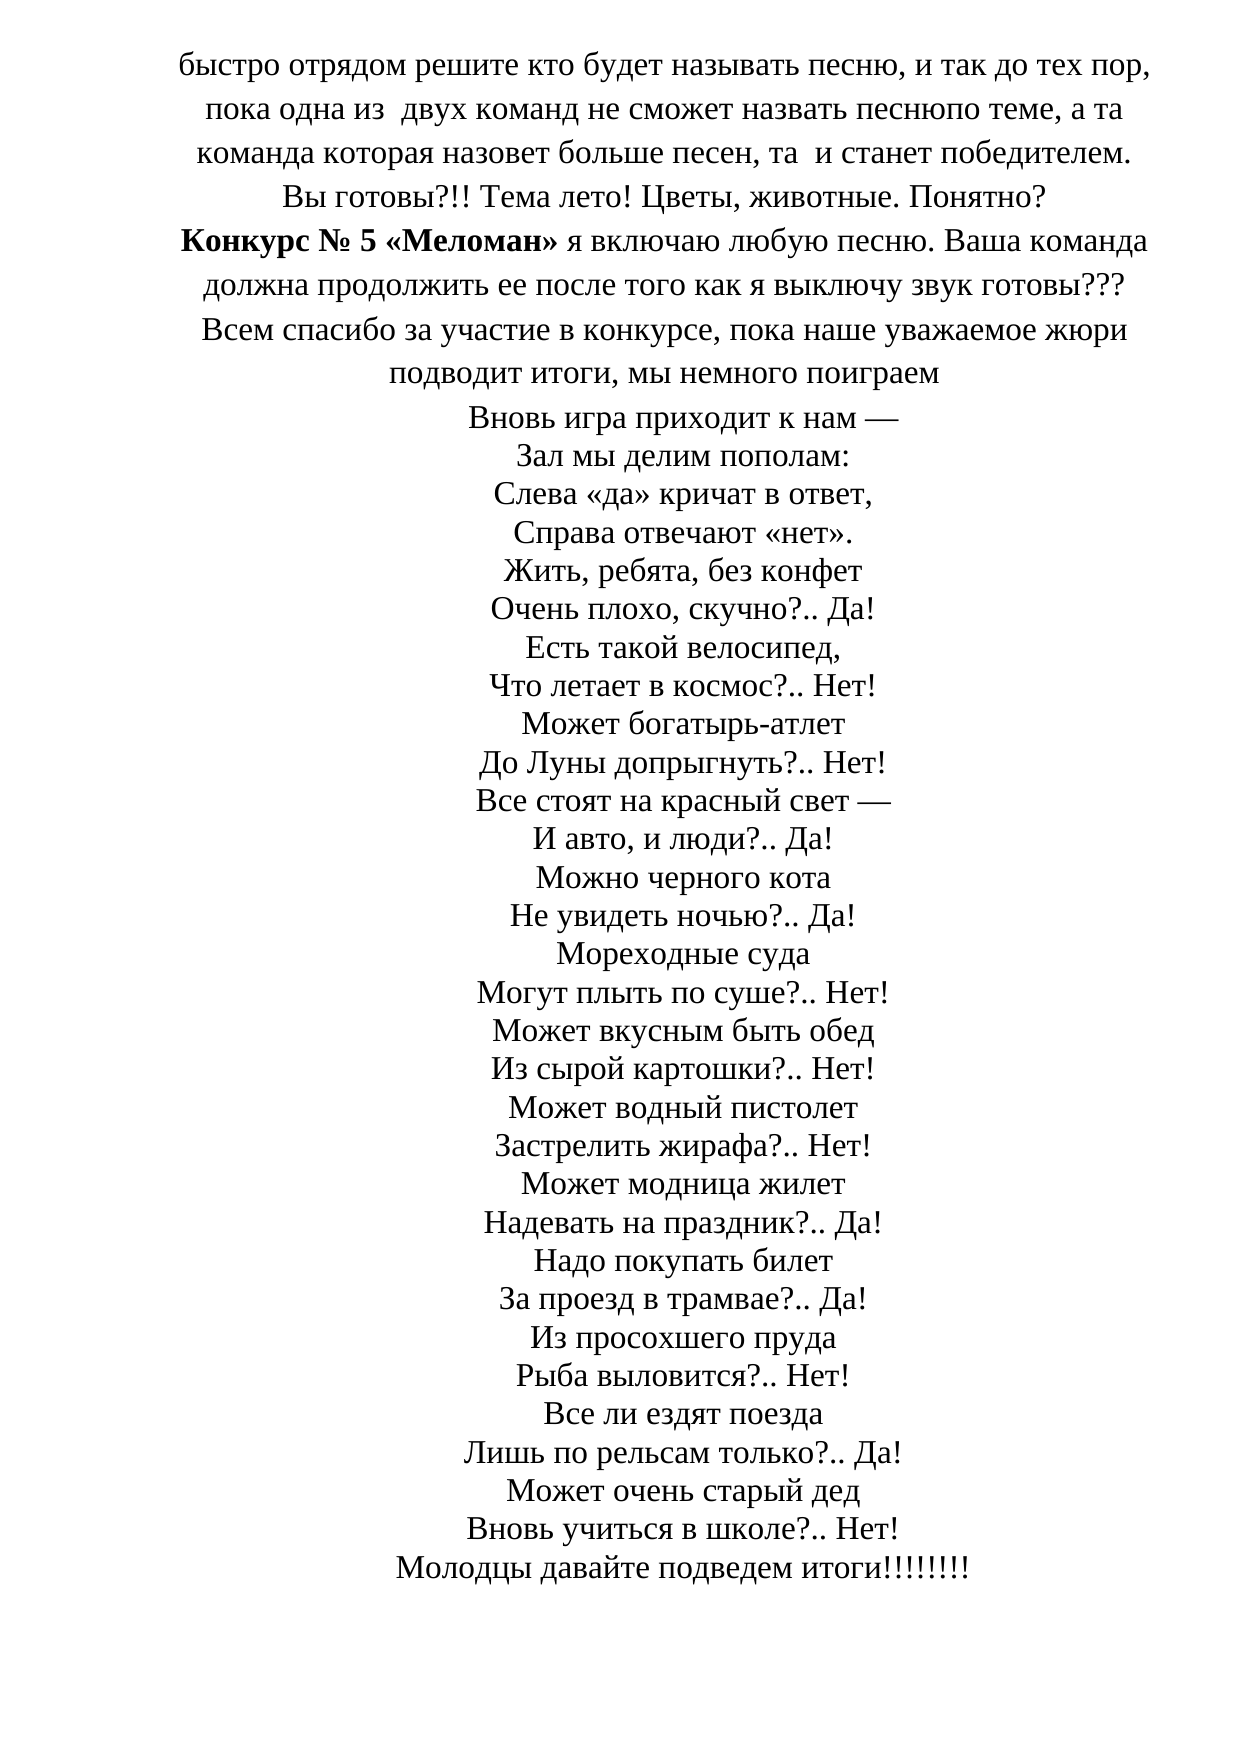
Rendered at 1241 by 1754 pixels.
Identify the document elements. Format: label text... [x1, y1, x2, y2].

text Справа отвечают «нет». [215, 512, 1152, 550]
text Что летает в космос?.. Нет! [215, 665, 1152, 703]
text Вновь игра приходит к нам — [215, 397, 1152, 435]
text Мореходные суда [215, 933, 1152, 972]
text Очень плохо, скучно?.. Да! [215, 588, 1152, 627]
text До Луны допрыгнуть?.. Нет! [215, 742, 1152, 780]
text Всем спасибо за участие в конкурсе, пока наше уважаемое жюри подводит итоги, мы немного поиграем [177, 309, 1152, 391]
text Зал мы делим пополам: [215, 435, 1152, 473]
text Рыба выловится?.. Нет! [215, 1355, 1152, 1393]
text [177, 44, 1152, 215]
text Конкурс № 5 «Меломан» я включаю любую песню. Ваша команда должна продолжить ее после того как я выключу звук готовы??? [177, 221, 1152, 303]
text Жить, ребята, без конфет [215, 550, 1152, 588]
text Может богатырь-атлет [215, 703, 1152, 742]
text Можно черного кота [215, 857, 1152, 895]
text Не увидеть ночью?.. Да! [215, 895, 1152, 933]
text И авто, и люди?.. Да! [215, 818, 1152, 857]
text Вновь учиться в школе?.. Нет! [215, 1508, 1152, 1547]
text Из сырой картошки?.. Нет! [215, 1048, 1152, 1087]
text Застрелить жирафа?.. Нет! [215, 1125, 1152, 1163]
text Все стоят на красный свет — [215, 780, 1152, 818]
text Молодцы давайте подведем итоги!!!!!!!! [215, 1547, 1152, 1585]
text Из просохшего пруда [215, 1317, 1152, 1355]
text Может вкусным быть обед [215, 1010, 1152, 1048]
text За проезд в трамвае?.. Да! [215, 1278, 1152, 1317]
text Слева «да» кричат в ответ, [215, 473, 1152, 512]
text Могут плыть по суше?.. Нет! [215, 972, 1152, 1010]
text Надевать на праздник?.. Да! [215, 1202, 1152, 1240]
text Есть такой велосипед, [215, 627, 1152, 665]
text Может водный пистолет [215, 1087, 1152, 1125]
text Все ли ездят поезда [215, 1393, 1152, 1432]
text Надо покупать билет [215, 1240, 1152, 1278]
text Лишь по рельсам только?.. Да! [215, 1432, 1152, 1470]
text Может очень старый дед [215, 1470, 1152, 1508]
text Может модница жилет [215, 1163, 1152, 1202]
